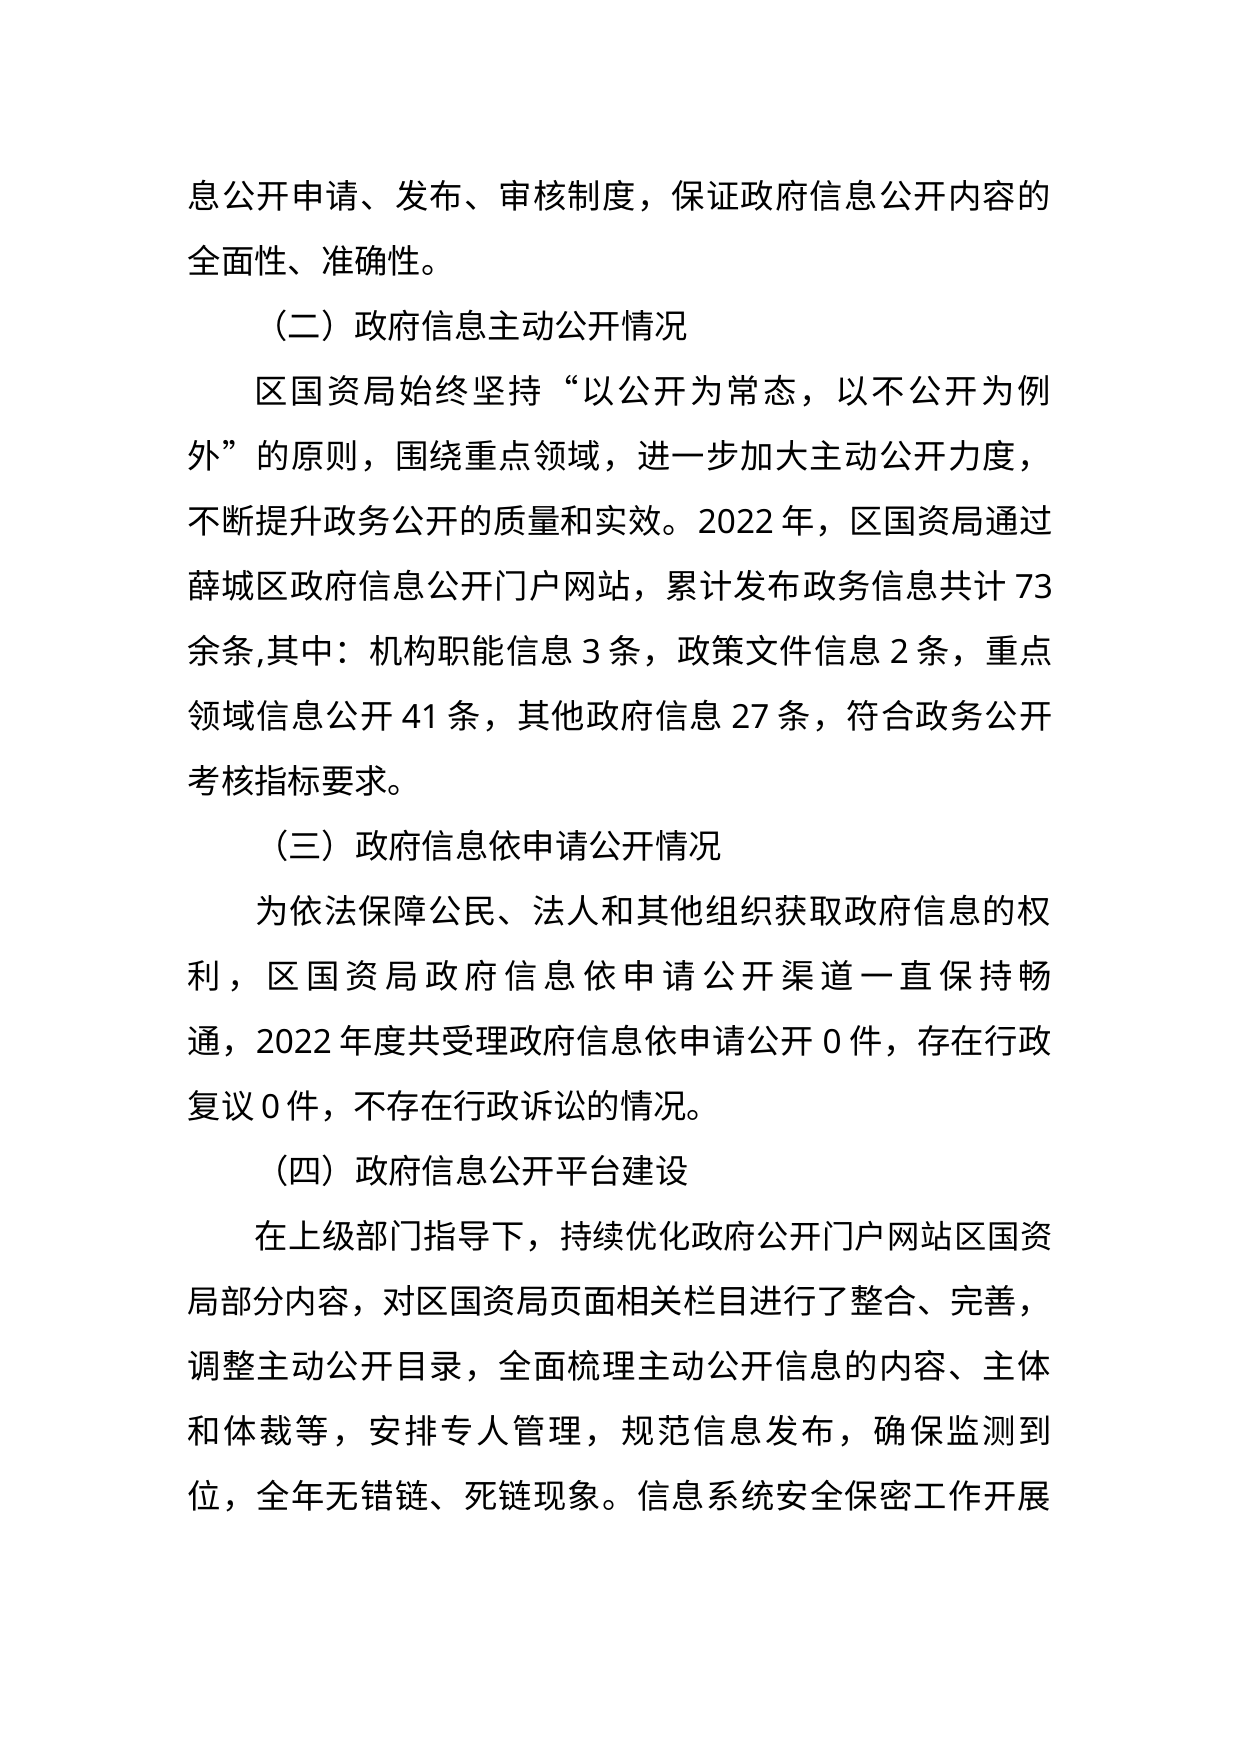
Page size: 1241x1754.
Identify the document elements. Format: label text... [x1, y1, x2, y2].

list 区国资局始终坚持“以公开为常态，以不公开为例外”的原则，围绕重点领域，进一步加大主动公开力度，不断提升政务公开的质量和实效。2022年，区国资局通过薛城区政府信息公开门户网站，累计发布政务信息共计73余条,其中：机构职能信息3条，政策文件信息2条，重点领域信息公开41条，其他政府信息27条，符合政务公开考核指标要求。 [187, 357, 1053, 812]
text （二）政府信息主动公开情况 [187, 292, 1053, 357]
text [187, 162, 1053, 292]
text 为依法保障公民、法人和其他组织获取政府信息的权利，区国资局政府信息依申请公开渠道一直保持畅通，2022年度共受理政府信息依申请公开0件，存在行政复议0件，不存在行政诉讼的情况。 [187, 877, 1053, 1137]
text （四）政府信息公开平台建设 [187, 1137, 1053, 1202]
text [187, 1202, 1053, 1527]
text （三）政府信息依申请公开情况 [187, 812, 1053, 877]
